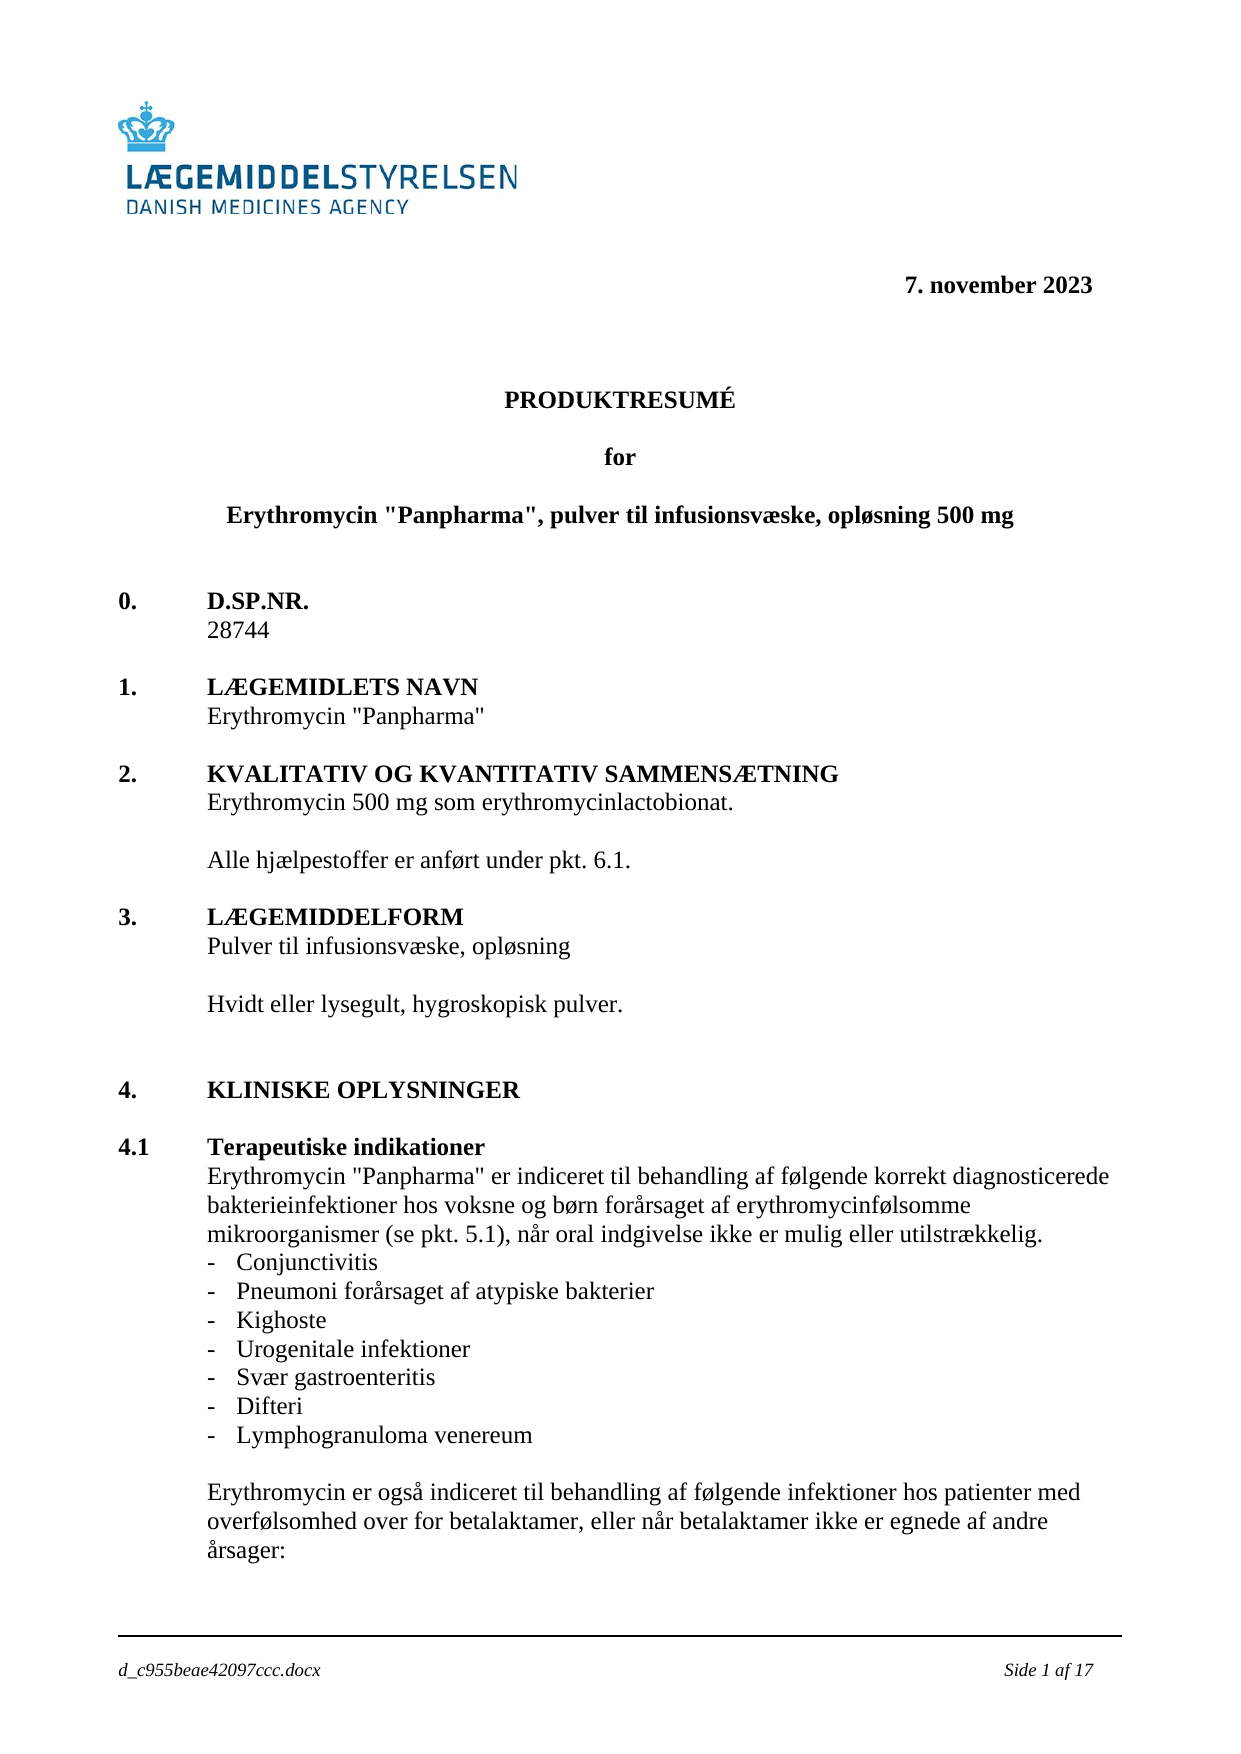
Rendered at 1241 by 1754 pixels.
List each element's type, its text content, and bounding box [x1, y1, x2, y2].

list Pneumoni forårsaget af atypiske bakterier [207, 1276, 1122, 1305]
list Lymphogranuloma venereum [207, 1420, 1122, 1449]
list Conjunctivitis [207, 1247, 1122, 1276]
title 7. november 2023 [118, 270, 1122, 299]
text for [118, 442, 1122, 471]
text Erythromycin "Panpharma" er indiceret til behandling af følgende korrekt diagnosticerede bakterieinfektioner hos voksne og børn forårsaget af erythromycinfølsomme mikroorganismer (se pkt. 5.1), når oral indgivelse ikke er mulig eller utilstrækkelig. [207, 1161, 1122, 1247]
text 4.1 Terapeutiske indikationer [118, 1132, 1122, 1161]
text 1. LÆGEMIDLETS NAVN [118, 672, 1122, 701]
text Hvidt eller lysegult, hygroskopisk pulver. [207, 989, 1122, 1017]
picture [118, 101, 517, 214]
text Erythromycin "Panpharma", pulver til infusionsvæske, opløsning 500 mg [118, 500, 1122, 529]
text Erythromycin 500 mg som erythromycinlactobionat. [207, 787, 1122, 816]
text 28744 [207, 615, 1122, 644]
list Urogenitale infektioner [207, 1334, 1122, 1362]
text Pulver til infusionsvæske, opløsning [207, 931, 1122, 960]
list Difteri [207, 1391, 1122, 1420]
text 4. KLINISKE OPLYSNINGER [118, 1075, 1122, 1104]
text 0. D.SP.NR. [118, 586, 1122, 615]
list Svær gastroenteritis [207, 1362, 1122, 1391]
text Erythromycin er også indiceret til behandling af følgende infektioner hos patienter med overfølsomhed over for betalaktamer, eller når betalaktamer ikke er egnede af andre årsager: [207, 1477, 1122, 1564]
text 3. LÆGEMIDDELFORM [118, 902, 1122, 931]
text 2. KVALITATIV OG KVANTITATIV SAMMENSÆTNING [118, 759, 1122, 787]
list Kighoste [207, 1305, 1122, 1334]
text Alle hjælpestoffer er anført under pkt. 6.1. [207, 845, 1122, 874]
text PRODUKTRESUMÉ [118, 385, 1122, 414]
text Erythromycin "Panpharma" [207, 701, 1122, 730]
